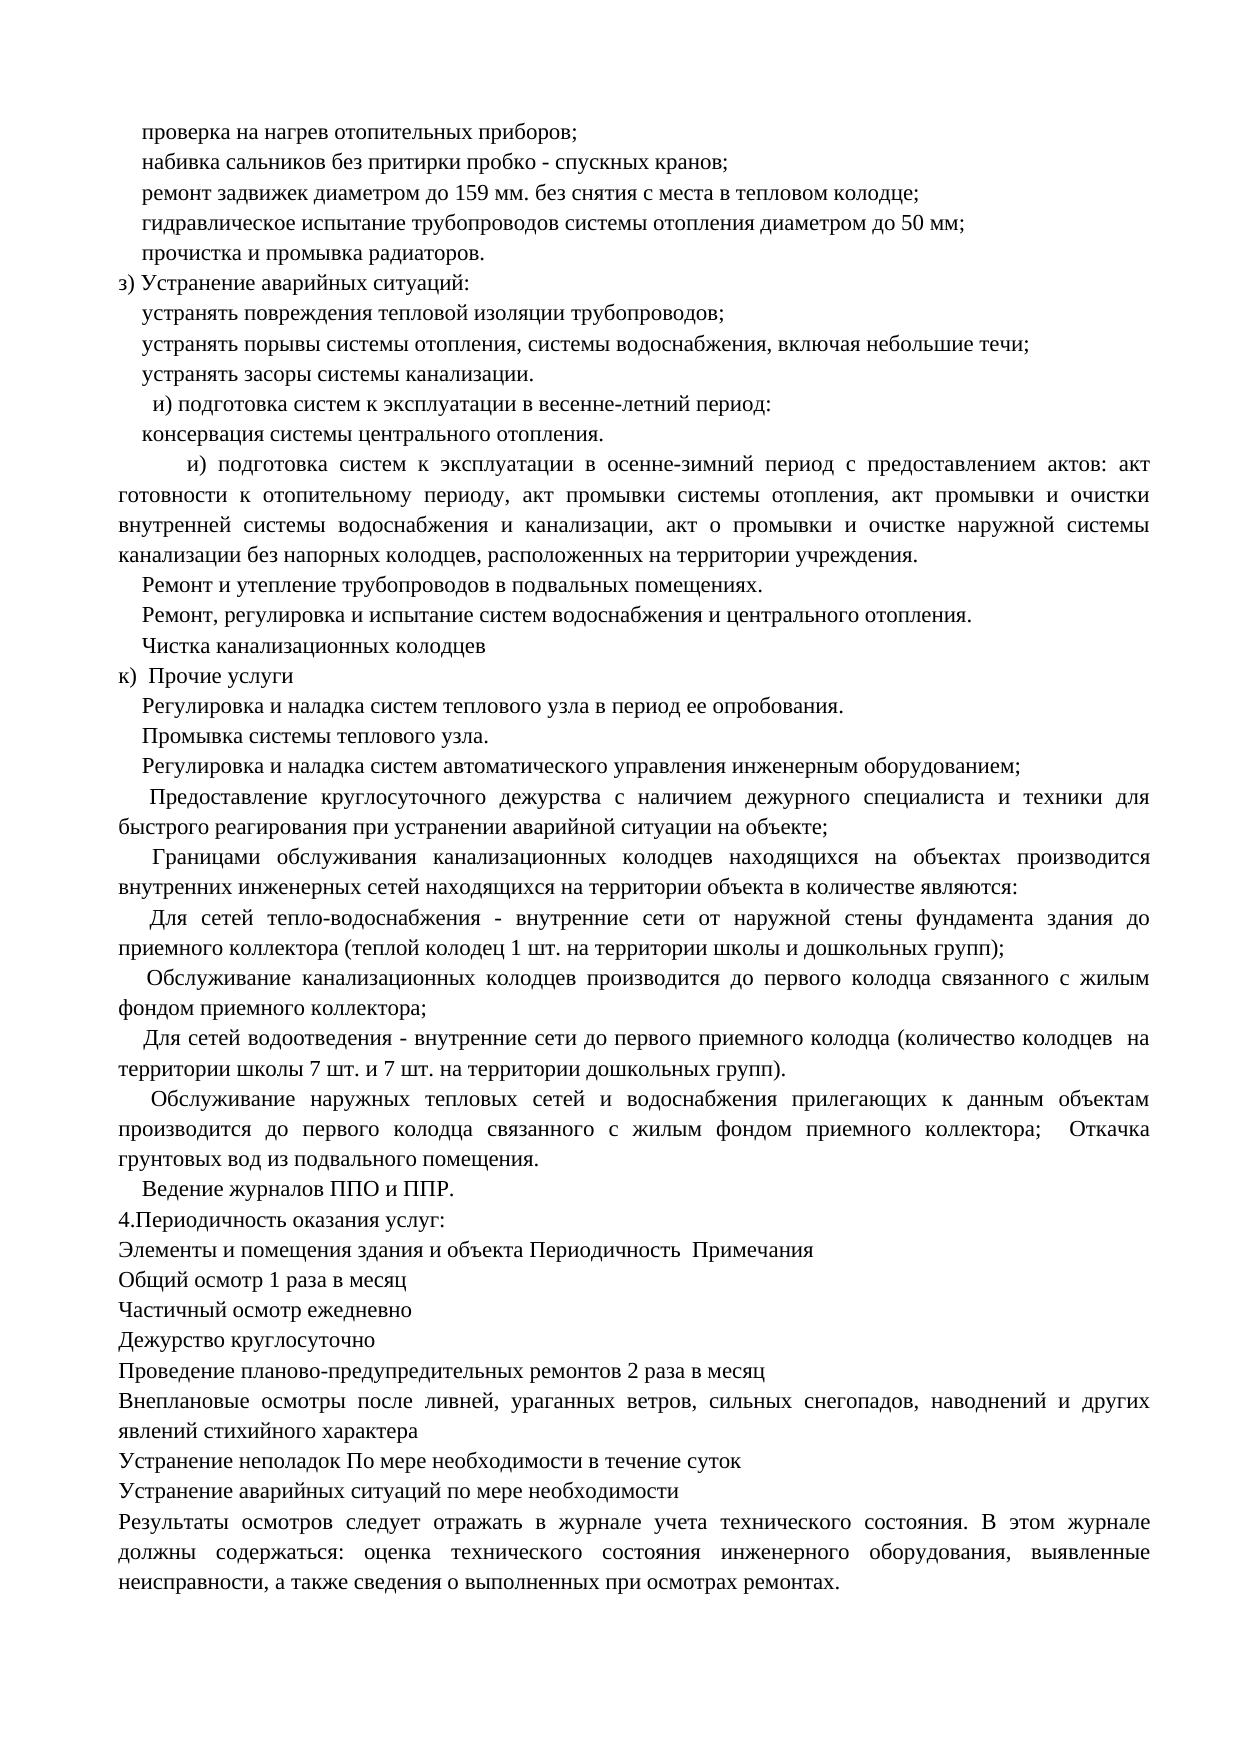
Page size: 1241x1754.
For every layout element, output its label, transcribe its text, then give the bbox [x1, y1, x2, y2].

text  Предоставление круглосуточного дежурства с наличием дежурного специалиста и техники для быстрого реагирования при устранении аварийной ситуации на объекте; [118, 783, 1152, 839]
text Внеплановые осмотры после ливней, ураганных ветров, сильных снегопадов, наводнений и других явлений стихийного характера [118, 1387, 1152, 1443]
text  Границами обслуживания канализационных колодцев находящихся на объектах производится внутренних инженерных сетей находящихся на территории объекта в количестве являются: [118, 843, 1152, 900]
text з) Устранение аварийных ситуаций: [118, 269, 1152, 296]
text к) Прочие услуги [118, 662, 1152, 688]
text и) подготовка систем к эксплуатации в весенне-летний период: [118, 390, 1152, 416]
text Результаты осмотров следует отражать в журнале учета технического состояния. В этом журнале должны содержаться: оценка технического состояния инженерного оборудования, выявленные неисправности, а также сведения о выполненных при осмотрах ремонтах. [118, 1508, 1152, 1594]
text 4.Периодичность оказания услуг: [118, 1206, 1152, 1232]
text  ремонт задвижек диаметром до 159 мм. без снятия с места в тепловом колодце; [118, 178, 1152, 205]
text  Обслуживание наружных тепловых сетей и водоснабжения прилегающих к данным объектам производится до первого колодца связанного с жилым фондом приемного коллектора; Откачка грунтовых вод из подвального помещения. [118, 1085, 1152, 1172]
text  проверка на нагрев отопительных приборов; [118, 118, 1152, 144]
text  Ведение журналов ППО и ППР. [118, 1175, 1152, 1202]
text Элементы и помещения здания и объекта Периодичность Примечания [118, 1236, 1152, 1262]
text  устранять повреждения тепловой изоляции трубопроводов; [118, 299, 1152, 326]
text Устранение неполадок По мере необходимости в течение суток [118, 1447, 1152, 1474]
text  Регулировка и наладка систем теплового узла в период ее опробования. [118, 692, 1152, 718]
text и) подготовка систем к эксплуатации в осенне-зимний период с предоставлением актов: акт готовности к отопительному периоду, акт промывки системы отопления, акт промывки и очистки внутренней системы водоснабжения и канализации, акт о промывки и очистке наружной системы канализации без напорных колодцев, расположенных на территории учреждения. [118, 450, 1152, 567]
text  прочистка и промывка радиаторов. [118, 239, 1152, 265]
text Устранение аварийных ситуаций по мере необходимости [118, 1477, 1152, 1504]
text  набивка сальников без притирки пробко - спускных кранов; [118, 148, 1152, 175]
text Частичный осмотр ежедневно [118, 1296, 1152, 1323]
text Дежурство круглосуточно [118, 1326, 1152, 1353]
text  консервация системы центрального отопления. [118, 420, 1152, 447]
text  Промывка системы теплового узла. [118, 722, 1152, 749]
text  Для сетей водоотведения - внутренние сети до первого приемного колодца (количество колодцев на территории школы 7 шт. и 7 шт. на территории дошкольных групп). [118, 1024, 1152, 1081]
text Общий осмотр 1 раза в месяц [118, 1266, 1152, 1292]
text  устранять засоры системы канализации. [118, 360, 1152, 386]
text  Чистка канализационных колодцев [118, 632, 1152, 658]
text  Регулировка и наладка систем автоматического управления инженерным оборудованием; [118, 752, 1152, 779]
text  Для сетей тепло-водоснабжения - внутренние сети от наружной стены фундамента здания до приемного коллектора (теплой колодец 1 шт. на территории школы и дошкольных групп); [118, 903, 1152, 960]
text  Обслуживание канализационных колодцев производится до первого колодца связанного с жилым фондом приемного коллектора; [118, 964, 1152, 1021]
text  гидравлическое испытание трубопроводов системы отопления диаметром до 50 мм; [118, 209, 1152, 235]
text Проведение планово-предупредительных ремонтов 2 раза в месяц [118, 1357, 1152, 1383]
text  Ремонт, регулировка и испытание систем водоснабжения и центрального отопления. [118, 601, 1152, 628]
text  Ремонт и утепление трубопроводов в подвальных помещениях. [118, 571, 1152, 598]
text  устранять порывы системы отопления, системы водоснабжения, включая небольшие течи; [118, 329, 1152, 356]
